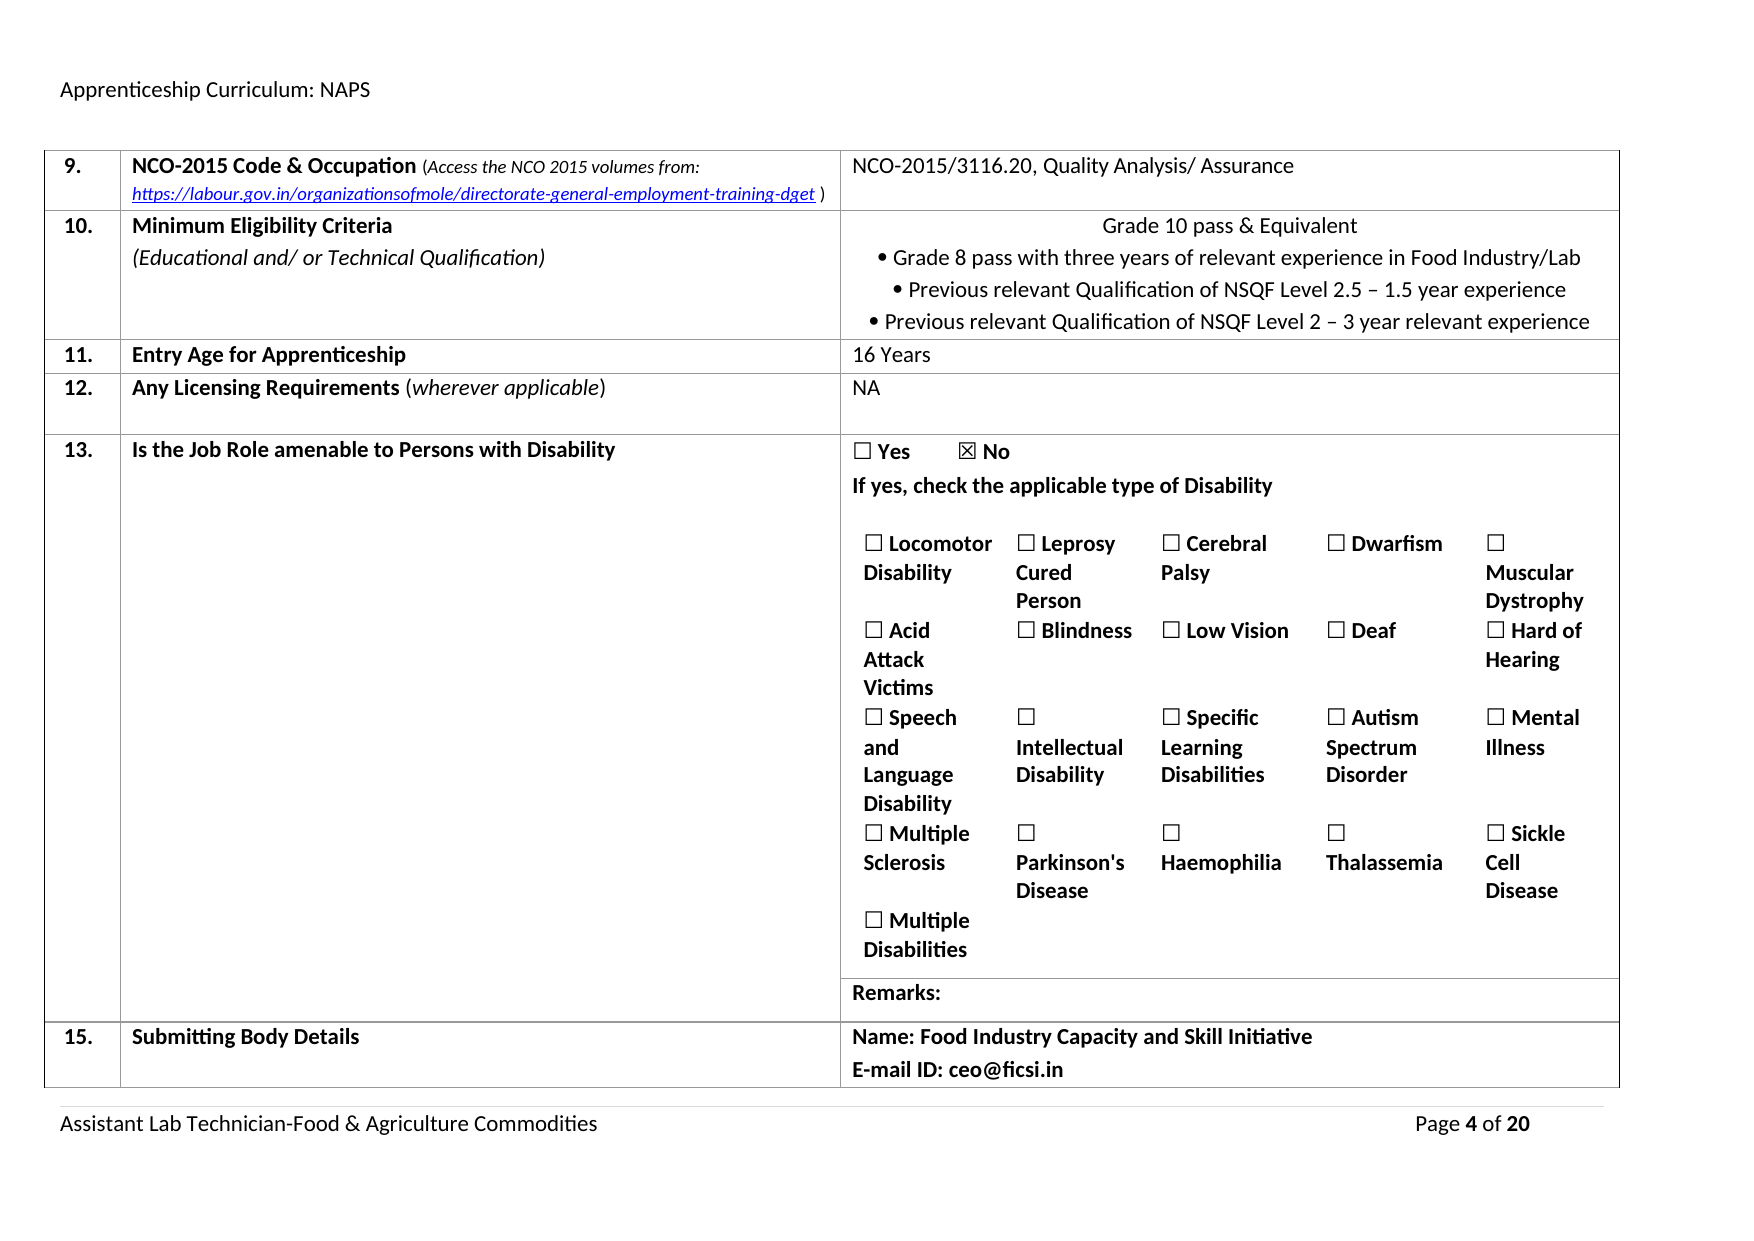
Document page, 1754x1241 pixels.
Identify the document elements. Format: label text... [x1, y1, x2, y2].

table_cell [45, 435, 120, 1021]
table_cell [45, 374, 120, 434]
table_cell Entry Age for Apprenticeship [121, 340, 840, 372]
table_cell Remarks: [841, 979, 1619, 1021]
table_cell [45, 151, 120, 210]
table_cell NCO-2015 Code & Occupation (Access the NCO 2015 volumes from: https://labour.gov.in/organizationsofmole/directorate-general-employment-training-dget ) [121, 151, 840, 210]
table_cell Any Licensing Requirements (wherever applicable) [121, 374, 840, 434]
table_cell [45, 211, 120, 339]
table_cell [45, 1023, 120, 1087]
table_cell NCO-2015/3116.20, Quality Analysis/ Assurance [841, 151, 1619, 210]
table_cell Minimum Eligibility Criteria (Educational and/ or Technical Qualification) [121, 211, 840, 339]
table_cell [45, 340, 120, 372]
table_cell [841, 1023, 1619, 1087]
table_cell NA [841, 374, 1619, 434]
table_cell Is the Job Role amenable to Persons with Disability [121, 435, 840, 1021]
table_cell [121, 1023, 840, 1087]
table_cell Yes No If yes, check the applicable type of Disability [841, 435, 1619, 977]
table_cell Grade 10 pass & Equivalent Grade 8 pass with three years of relevant experience in Food Industry/Lab Previous relevant Qualification of NSQF Level 2.5 – 1.5 year experience Previous relevant Qualification of NSQF Level 2 – 3 year relevant experience [841, 211, 1619, 339]
table_cell 16 Years [841, 340, 1619, 372]
